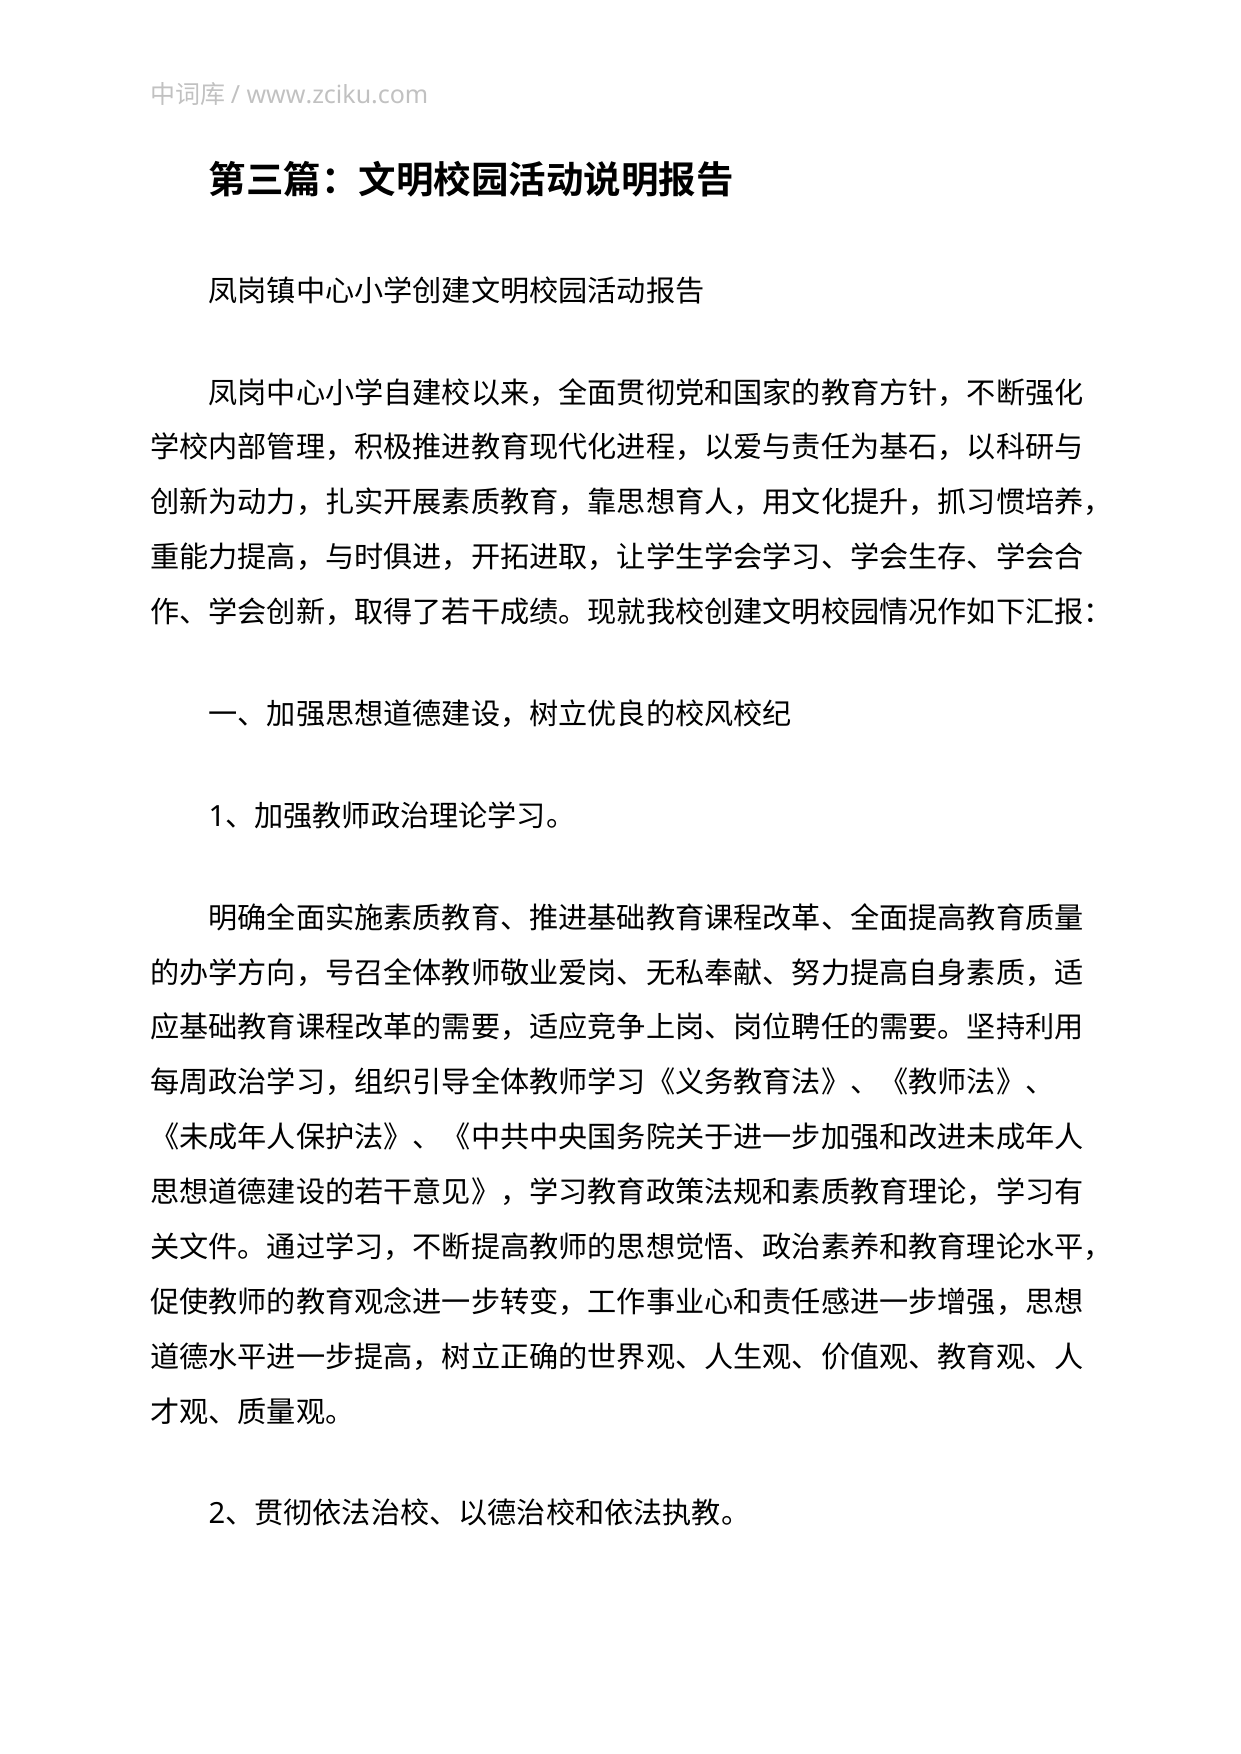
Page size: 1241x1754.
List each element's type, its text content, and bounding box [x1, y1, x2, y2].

text 一、加强思想道德建设，树立优良的校风校纪 [150, 691, 1090, 733]
text 凤岗中心小学自建校以来，全面贯彻党和国家的教育方针，不断强化学校内部管理，积极推进教育现代化进程，以爱与责任为基石，以科研与创新为动力，扎实开展素质教育，靠思想育人，用文化提升，抓习惯培养，重能力提高，与时俱进，开拓进取，让学生学会学习、学会生存、学会合作、学会创新，取得了若干成绩。现就我校创建文明校园情况作如下汇报： [150, 369, 1090, 631]
text 2、贯彻依法治校、以德治校和依法执教。 [150, 1490, 1090, 1532]
text 1、加强教师政治理论学习。 [150, 792, 1090, 835]
text 明确全面实施素质教育、推进基础教育课程改革、全面提高教育质量的办学方向，号召全体教师敬业爱岗、无私奉献、努力提高自身素质，适应基础教育课程改革的需要，适应竞争上岗、岗位聘任的需要。坚持利用每周政治学习，组织引导全体教师学习《义务教育法》、《教师法》、《未成年人保护法》、《中共中央国务院关于进一步加强和改进未成年人思想道德建设的若干意见》，学习教育政策法规和素质教育理论，学习有关文件。通过学习，不断提高教师的思想觉悟、政治素养和教育理论水平，促使教师的教育观念进一步转变，工作事业心和责任感进一步增强，思想道德水平进一步提高，树立正确的世界观、人生观、价值观、教育观、人才观、质量观。 [150, 894, 1090, 1431]
text 第三篇：文明校园活动说明报告 [150, 150, 1090, 204]
text 凤岗镇中心小学创建文明校园活动报告 [150, 267, 1090, 310]
